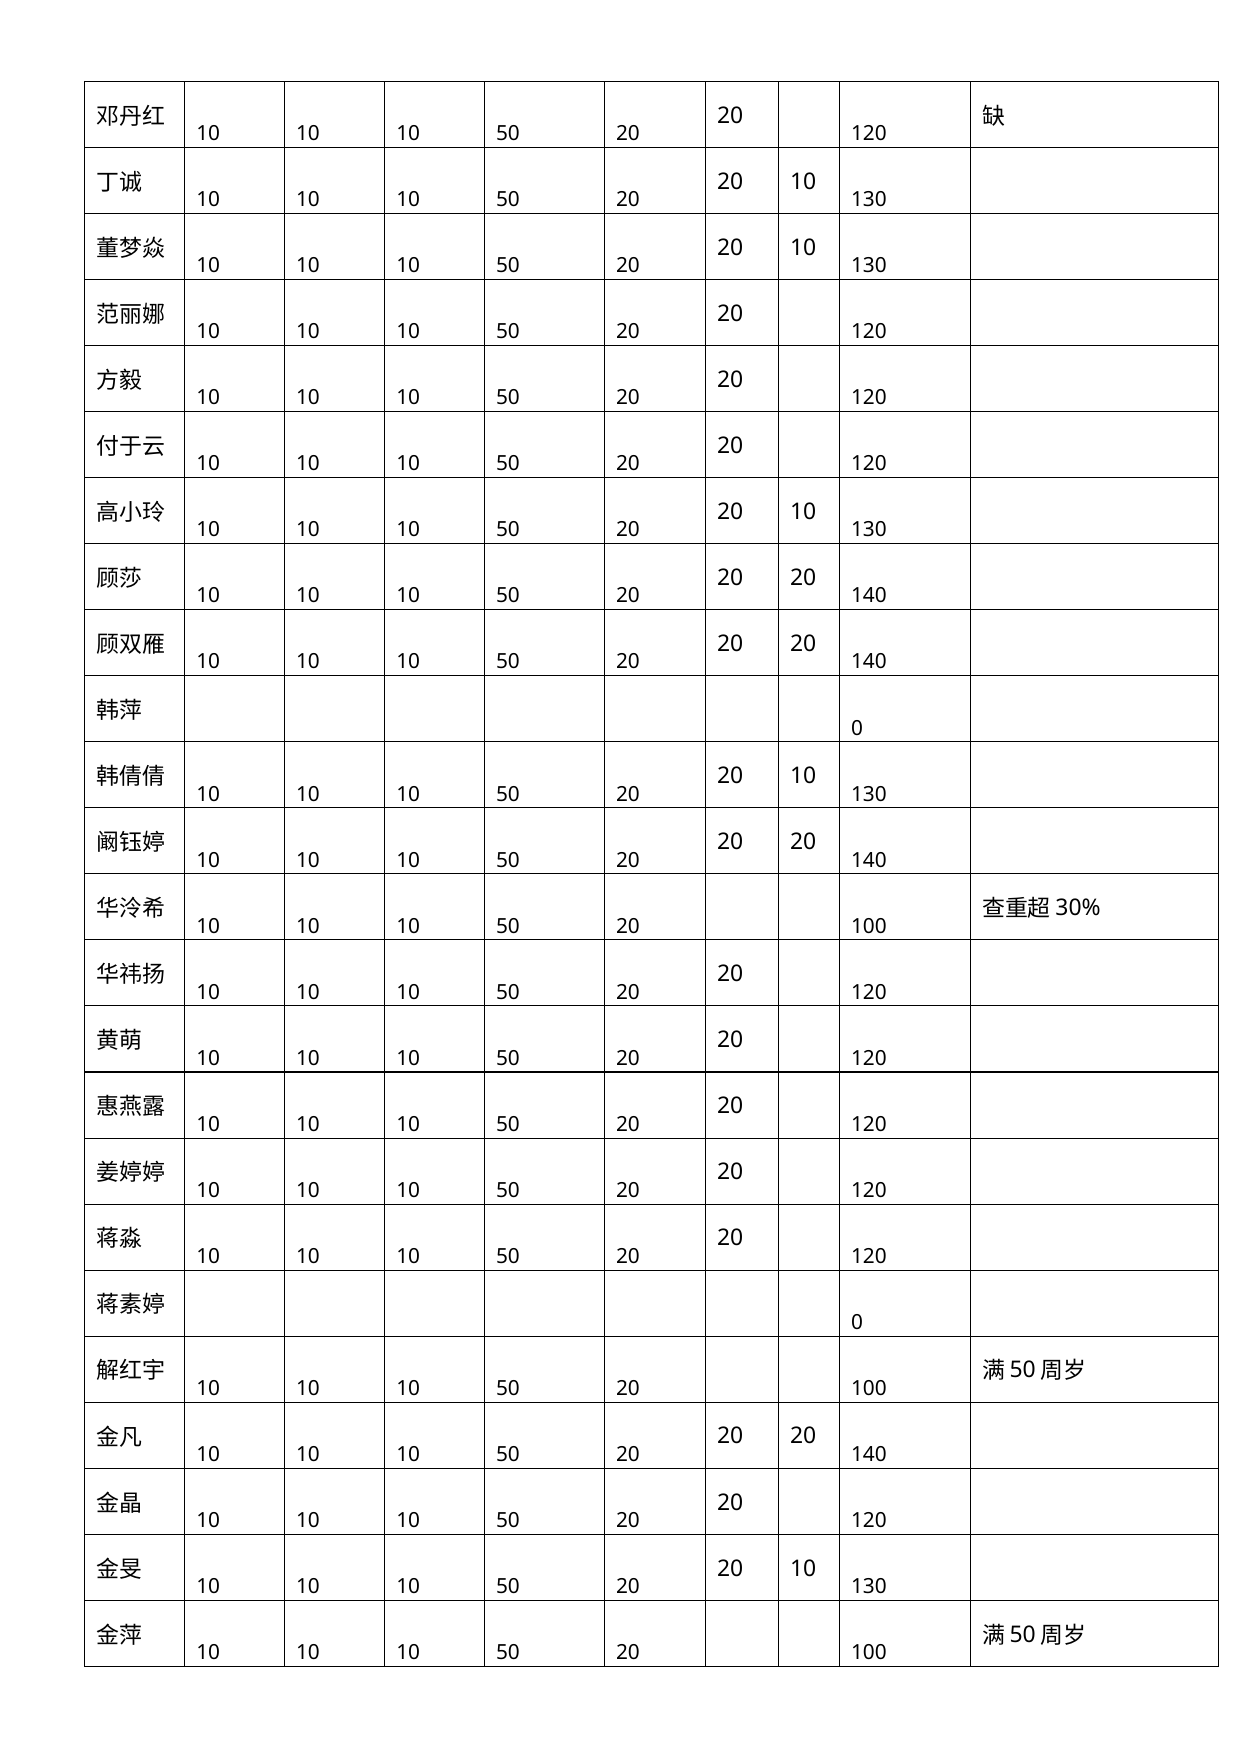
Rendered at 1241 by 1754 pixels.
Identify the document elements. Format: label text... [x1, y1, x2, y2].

table_cell 10 [385, 1535, 484, 1600]
table_cell 50 [485, 1337, 604, 1402]
table_cell [971, 346, 1218, 411]
table_cell 20 [706, 742, 778, 807]
table_cell 10 [779, 478, 839, 543]
table_cell 10 [285, 544, 384, 609]
table_cell [971, 214, 1218, 279]
table_cell 20 [605, 412, 705, 477]
table_cell [971, 1535, 1218, 1600]
table_cell 20 [605, 1205, 705, 1269]
table_cell 20 [779, 610, 839, 675]
table_cell 130 [840, 1535, 970, 1600]
table_cell 100 [840, 1601, 970, 1666]
table_cell [485, 676, 604, 741]
table_cell 10 [779, 742, 839, 807]
table_cell [285, 676, 384, 741]
table_cell 韩倩倩 [85, 742, 184, 807]
table_cell 20 [706, 412, 778, 477]
table_cell 20 [605, 610, 705, 675]
table_cell 丁诚 [85, 148, 184, 213]
table_cell 20 [605, 148, 705, 213]
table_cell 20 [706, 1006, 778, 1071]
table_cell 10 [385, 1139, 484, 1203]
table_cell 10 [385, 1337, 484, 1402]
table_cell 20 [605, 1139, 705, 1203]
table_cell 0 [840, 676, 970, 741]
table_cell 50 [485, 346, 604, 411]
table_cell 10 [385, 1205, 484, 1269]
table_cell 20 [706, 544, 778, 609]
table_cell 10 [185, 940, 284, 1005]
table_cell 10 [385, 280, 484, 345]
table_cell 华祎扬 [85, 940, 184, 1005]
table_cell 10 [185, 478, 284, 543]
table_cell 10 [385, 940, 484, 1005]
table_cell 10 [185, 280, 284, 345]
table_cell 10 [285, 874, 384, 939]
table_cell 20 [706, 1205, 778, 1269]
table_cell 10 [285, 940, 384, 1005]
table_cell [385, 676, 484, 741]
table_cell 50 [485, 1139, 604, 1203]
table_cell 10 [185, 1535, 284, 1600]
table_cell 50 [485, 478, 604, 543]
table_cell 阚钰婷 [85, 808, 184, 873]
table_cell 120 [840, 1073, 970, 1137]
table_cell 100 [840, 874, 970, 939]
table_cell 20 [706, 82, 778, 147]
table_cell 10 [385, 874, 484, 939]
table_cell 50 [485, 1403, 604, 1468]
table_cell 姜婷婷 [85, 1139, 184, 1203]
table_cell 20 [706, 1403, 778, 1468]
table_cell 20 [605, 1006, 705, 1071]
table_cell 10 [385, 1601, 484, 1666]
table_cell 缺 [971, 82, 1218, 147]
table_cell 惠燕露 [85, 1073, 184, 1137]
table_cell [706, 1271, 778, 1336]
table_cell [605, 676, 705, 741]
table_cell 10 [385, 742, 484, 807]
table_cell 20 [706, 478, 778, 543]
table_cell [971, 1403, 1218, 1468]
table_cell [779, 940, 839, 1005]
table_cell [971, 280, 1218, 345]
table_cell [971, 808, 1218, 873]
table_cell 10 [185, 1403, 284, 1468]
table_cell 20 [605, 1601, 705, 1666]
table_cell [385, 1271, 484, 1336]
table_cell [779, 1337, 839, 1402]
table_cell [779, 82, 839, 147]
table_cell 0 [840, 1271, 970, 1336]
table_cell 20 [779, 1403, 839, 1468]
table_cell 查重超30% [971, 874, 1218, 939]
table_cell 120 [840, 1139, 970, 1203]
table_cell 120 [840, 1469, 970, 1534]
table_cell 120 [840, 280, 970, 345]
table_cell [971, 1205, 1218, 1269]
table_cell [779, 1139, 839, 1203]
table_cell 120 [840, 82, 970, 147]
table_cell 120 [840, 940, 970, 1005]
table_cell 20 [706, 280, 778, 345]
table_cell 10 [185, 346, 284, 411]
table_cell 120 [840, 346, 970, 411]
table_cell 华泠希 [85, 874, 184, 939]
table_cell [706, 874, 778, 939]
table_cell 50 [485, 82, 604, 147]
table_cell [779, 874, 839, 939]
table_cell 20 [779, 544, 839, 609]
table_cell 20 [605, 940, 705, 1005]
table_cell [971, 1271, 1218, 1336]
table_cell 50 [485, 1073, 604, 1137]
table_cell 20 [605, 478, 705, 543]
table_cell 10 [385, 478, 484, 543]
table_cell [779, 1601, 839, 1666]
table_cell 50 [485, 1205, 604, 1269]
table_cell [706, 1601, 778, 1666]
table_cell 20 [605, 742, 705, 807]
table_cell 10 [285, 214, 384, 279]
table_cell 140 [840, 1403, 970, 1468]
table_cell 10 [779, 1535, 839, 1600]
table_cell [185, 1271, 284, 1336]
table_cell 蒋淼 [85, 1205, 184, 1269]
table_cell 10 [285, 1205, 384, 1269]
table_cell [971, 742, 1218, 807]
table_cell [779, 412, 839, 477]
table_cell 10 [285, 1073, 384, 1137]
table_cell 50 [485, 280, 604, 345]
table_cell 20 [605, 1073, 705, 1137]
table_cell 10 [185, 148, 284, 213]
table_cell 顾莎 [85, 544, 184, 609]
table_cell 10 [385, 1403, 484, 1468]
table_cell 20 [706, 1073, 778, 1137]
table_cell 10 [385, 808, 484, 873]
table_cell 10 [185, 742, 284, 807]
table_cell 20 [605, 1403, 705, 1468]
table_cell 范丽娜 [85, 280, 184, 345]
table_cell 20 [605, 1469, 705, 1534]
table_cell 10 [285, 148, 384, 213]
table_cell 10 [285, 478, 384, 543]
table_cell 蒋素婷 [85, 1271, 184, 1336]
table_cell 10 [185, 1073, 284, 1137]
table_cell 20 [706, 346, 778, 411]
table_cell [779, 1006, 839, 1071]
table_cell 130 [840, 148, 970, 213]
table_cell 10 [185, 214, 284, 279]
table_cell 付于云 [85, 412, 184, 477]
table_cell 10 [185, 412, 284, 477]
table_cell 满50周岁 [971, 1337, 1218, 1402]
table_cell 120 [840, 412, 970, 477]
table_cell 50 [485, 214, 604, 279]
table_cell [779, 1271, 839, 1336]
table_cell 20 [706, 1535, 778, 1600]
table_cell 20 [605, 808, 705, 873]
table_cell [706, 676, 778, 741]
table_cell 10 [185, 1139, 284, 1203]
table_cell [971, 1469, 1218, 1534]
table_cell 韩萍 [85, 676, 184, 741]
table_cell 20 [605, 1337, 705, 1402]
table_cell [706, 1337, 778, 1402]
table_cell [971, 544, 1218, 609]
table_cell 10 [285, 412, 384, 477]
table_cell 10 [385, 1073, 484, 1137]
table_cell 140 [840, 808, 970, 873]
table_cell 20 [706, 1139, 778, 1203]
table_cell 金萍 [85, 1601, 184, 1666]
table_cell 10 [385, 544, 484, 609]
table_cell 10 [185, 808, 284, 873]
table_cell 50 [485, 874, 604, 939]
table_cell [971, 1073, 1218, 1137]
table_cell 50 [485, 742, 604, 807]
table_cell [971, 412, 1218, 477]
table_cell 50 [485, 1601, 604, 1666]
table_cell 20 [779, 808, 839, 873]
table_cell 20 [605, 82, 705, 147]
table_cell 20 [605, 1535, 705, 1600]
table_cell 20 [605, 874, 705, 939]
table_cell 120 [840, 1205, 970, 1269]
table_cell 130 [840, 742, 970, 807]
table_cell [605, 1271, 705, 1336]
table_cell 10 [385, 412, 484, 477]
table_cell [971, 1139, 1218, 1203]
table_cell 10 [285, 808, 384, 873]
table_cell 50 [485, 940, 604, 1005]
table_cell 10 [285, 1337, 384, 1402]
table_cell 10 [185, 82, 284, 147]
table_cell 50 [485, 1535, 604, 1600]
table_cell [285, 1271, 384, 1336]
table_cell 130 [840, 214, 970, 279]
table_cell 10 [285, 742, 384, 807]
table_cell 120 [840, 1006, 970, 1071]
table_cell [185, 676, 284, 741]
table_cell 20 [706, 148, 778, 213]
table_cell 10 [185, 1469, 284, 1534]
table_cell 10 [185, 1205, 284, 1269]
table_cell 140 [840, 544, 970, 609]
table_cell 邓丹红 [85, 82, 184, 147]
table_cell 20 [706, 610, 778, 675]
table_cell 方毅 [85, 346, 184, 411]
table_cell 10 [285, 1139, 384, 1203]
table_cell [971, 148, 1218, 213]
table_cell 20 [706, 940, 778, 1005]
table_cell [971, 940, 1218, 1005]
table_cell 20 [605, 544, 705, 609]
table_cell 20 [605, 346, 705, 411]
table_cell 10 [285, 1469, 384, 1534]
table_cell 金凡 [85, 1403, 184, 1468]
table_cell 10 [779, 148, 839, 213]
table_cell 10 [185, 1601, 284, 1666]
table_cell [971, 676, 1218, 741]
table_cell 10 [285, 1006, 384, 1071]
table_cell 10 [285, 1601, 384, 1666]
table_cell [971, 1006, 1218, 1071]
table_cell [485, 1271, 604, 1336]
table_cell 10 [385, 1006, 484, 1071]
table_cell 20 [706, 808, 778, 873]
table_cell 10 [185, 1337, 284, 1402]
table_cell [779, 676, 839, 741]
table_cell 10 [385, 346, 484, 411]
table_cell 10 [185, 1006, 284, 1071]
table_cell 10 [285, 82, 384, 147]
table_cell 10 [385, 214, 484, 279]
table_cell 金晶 [85, 1469, 184, 1534]
table_cell [779, 1205, 839, 1269]
table_cell 10 [285, 1403, 384, 1468]
table_cell [971, 610, 1218, 675]
table_cell 黄萌 [85, 1006, 184, 1071]
table_cell 10 [185, 610, 284, 675]
table_cell 10 [385, 148, 484, 213]
table_cell 130 [840, 478, 970, 543]
table_cell 20 [605, 280, 705, 345]
table_cell 10 [185, 544, 284, 609]
table_cell 10 [285, 610, 384, 675]
table_cell 高小玲 [85, 478, 184, 543]
table_cell 10 [185, 874, 284, 939]
table_cell [971, 478, 1218, 543]
table_cell [779, 280, 839, 345]
table_cell 10 [385, 82, 484, 147]
table_cell 20 [706, 214, 778, 279]
table_cell 10 [285, 280, 384, 345]
table_cell 10 [779, 214, 839, 279]
table_cell 满50周岁 [971, 1601, 1218, 1666]
table_cell 50 [485, 412, 604, 477]
table_cell 140 [840, 610, 970, 675]
table_cell 解红宇 [85, 1337, 184, 1402]
table_cell [779, 1073, 839, 1137]
table_cell 50 [485, 808, 604, 873]
table_cell 50 [485, 1006, 604, 1071]
table_cell 50 [485, 1469, 604, 1534]
table_cell 10 [385, 1469, 484, 1534]
table_cell 20 [605, 214, 705, 279]
table_cell 100 [840, 1337, 970, 1402]
table_cell 10 [285, 1535, 384, 1600]
table_cell 10 [285, 346, 384, 411]
table_cell [779, 1469, 839, 1534]
table_cell 50 [485, 544, 604, 609]
table_cell 50 [485, 610, 604, 675]
table_cell [779, 346, 839, 411]
table_cell 10 [385, 610, 484, 675]
table_cell 董梦焱 [85, 214, 184, 279]
table_cell 20 [706, 1469, 778, 1534]
table_cell 顾双雁 [85, 610, 184, 675]
table_cell 50 [485, 148, 604, 213]
table_cell 金旻 [85, 1535, 184, 1600]
